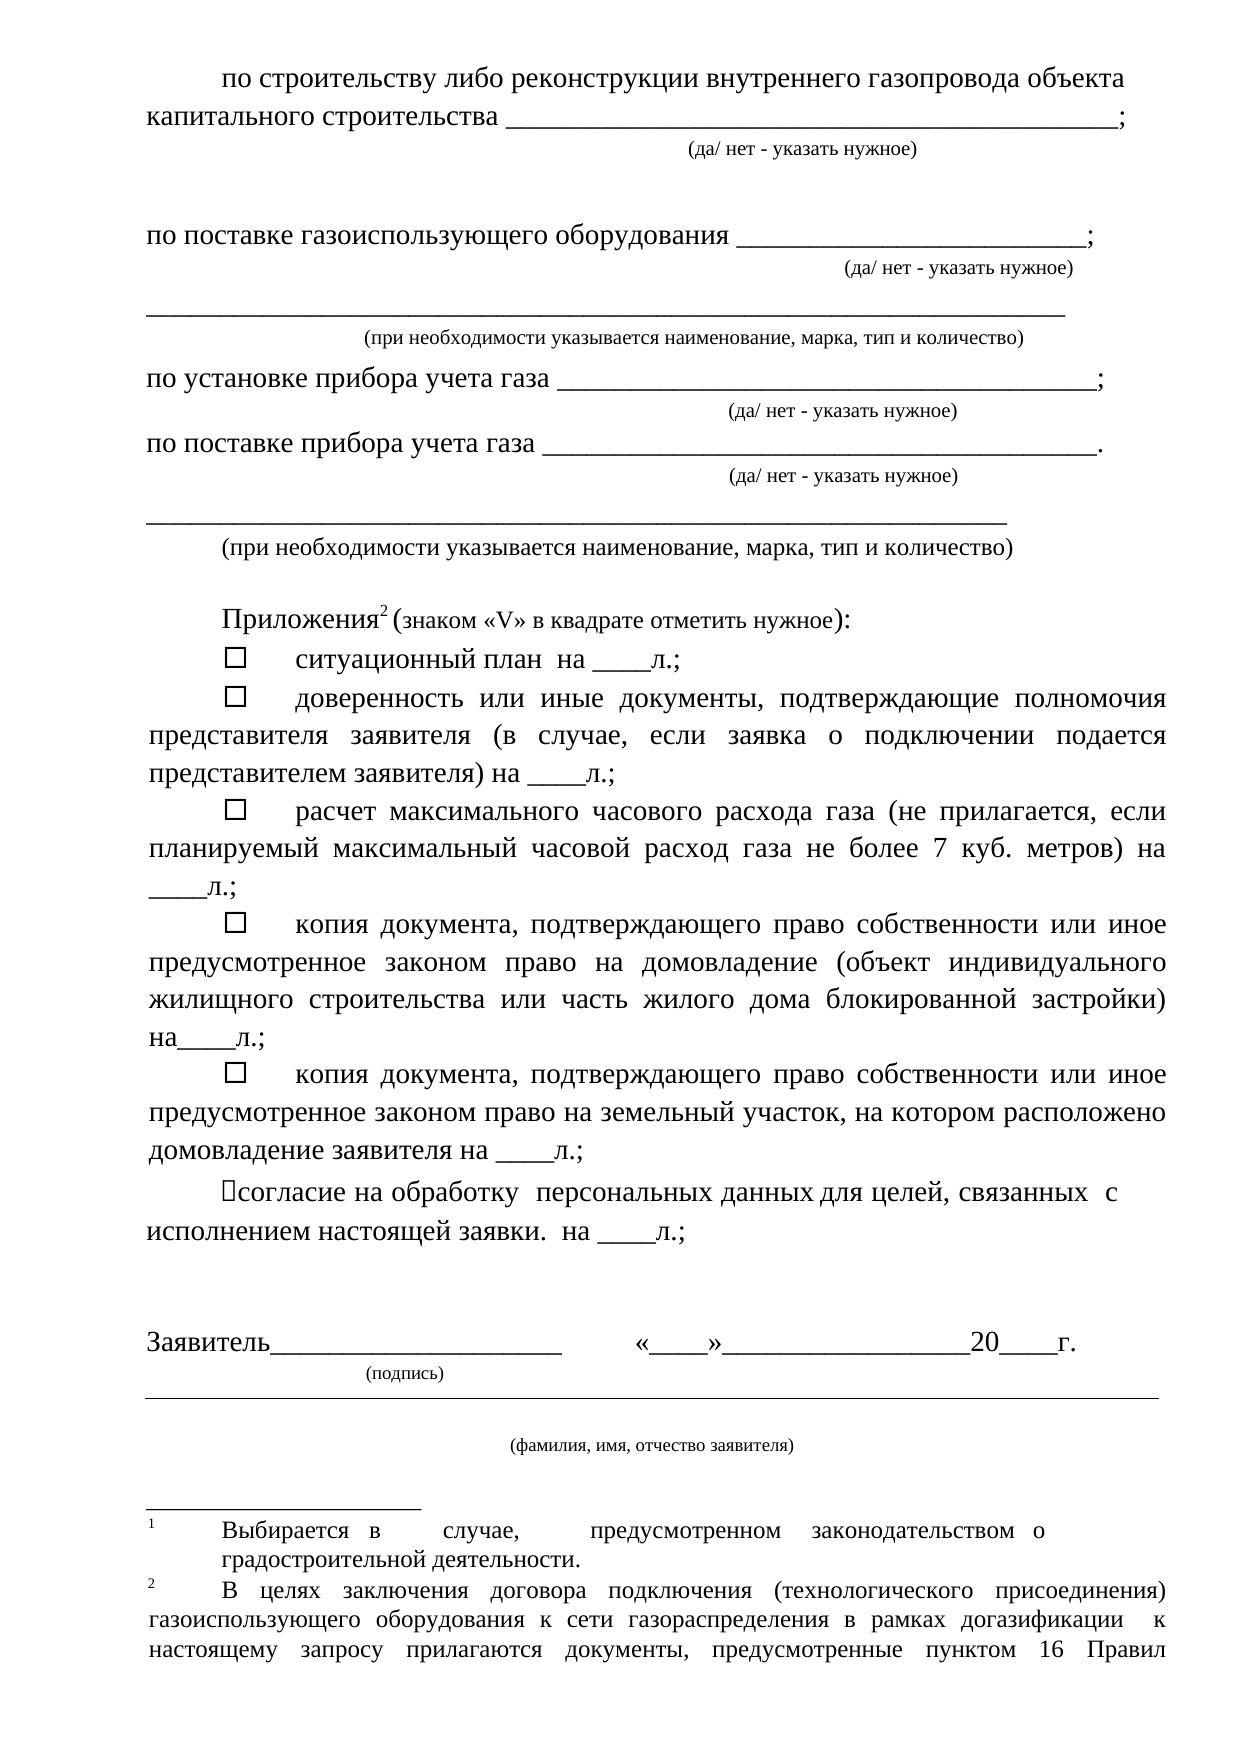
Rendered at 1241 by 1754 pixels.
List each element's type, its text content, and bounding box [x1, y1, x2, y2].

text (при необходимости указывается наименование, марка, тип и количество) [221, 532, 1167, 561]
text Заявитель____________________ «____»_________________20____г. [146, 1324, 1167, 1357]
text (подпись) [148, 1362, 1167, 1383]
list копия документа, подтверждающего право собственности или иное предусмотренное законом право на земельный участок, на котором расположено домовладение заявителя на ____л.; [149, 1057, 1167, 1165]
text ___________________________________________________________ [146, 494, 1167, 528]
text по поставке прибора учета газа ______________________________________. [146, 425, 1167, 458]
text (да/ нет - указать нужное) [148, 255, 1073, 279]
text по установке прибора учета газа _____________________________________; [146, 360, 1167, 393]
text Приложения2 (знаком «V» в квадрате отметить нужное): [221, 601, 1167, 634]
text по строительству либо реконструкции внутреннего газопровода объекта [221, 60, 1167, 93]
text _______________________________________________________________ [146, 287, 1167, 320]
text согласие на обработку персональных данных для целей, связанных с исполнением настоящей заявки. на ____л.; [146, 1170, 1119, 1247]
list копия документа, подтверждающего право собственности или иное предусмотренное законом право на домовладение (объект индивидуального жилищного строительства или часть жилого дома блокированной застройки) на____л.; [149, 906, 1167, 1052]
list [148, 1575, 1167, 1663]
text ______________________ [146, 1484, 1167, 1513]
list расчет максимального часового расхода газа (не прилагается, если планируемый максимальный часовой расход газа не более 7 куб. метров) на ____л.; [149, 793, 1167, 902]
list доверенность или иные документы, подтверждающие полномочия представителя заявителя (в случае, если заявка о подключении подается представителем заявителя) на ____л.; [149, 680, 1167, 788]
list Выбирается в случае, предусмотренном законодательством о градостроительной деятельности. [148, 1515, 1167, 1573]
text по поставке газоиспользующего оборудования ________________________; [146, 217, 1167, 250]
text (фамилия, имя, отчество заявителя) [148, 1434, 1157, 1456]
text (да/ нет - указать нужное) [146, 136, 1167, 160]
text (при необходимости указывается наименование, марка, тип и количество) [364, 324, 1167, 349]
text (да/ нет - указать нужное) [440, 398, 1167, 422]
list ситуационный план на ____л.; [149, 642, 1167, 675]
text капитального строительства __________________________________________; [146, 98, 1167, 131]
text (да/ нет - указать нужное) [440, 463, 1153, 487]
